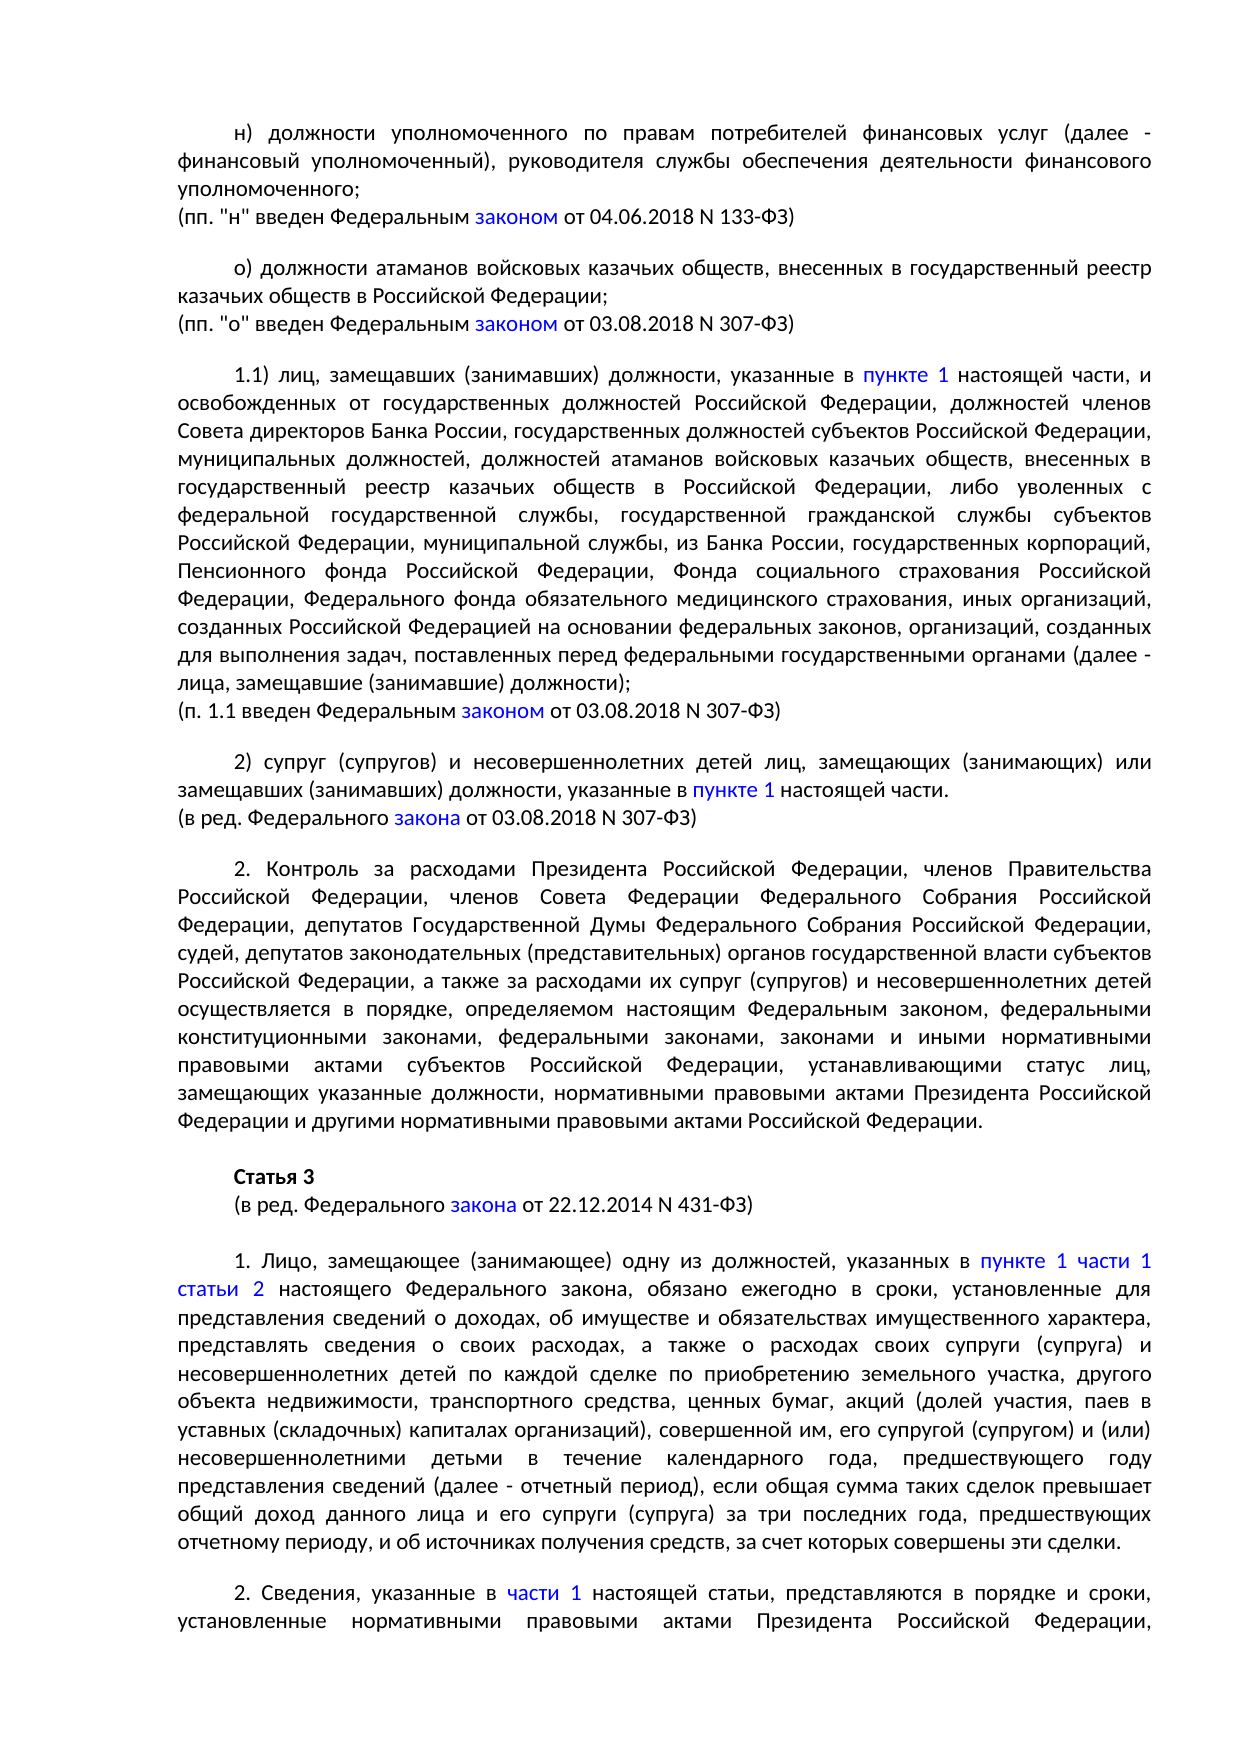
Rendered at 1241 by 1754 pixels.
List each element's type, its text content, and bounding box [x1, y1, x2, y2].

text 2. Контроль за расходами Президента Российской Федерации, членов Правительства Российской Федерации, членов Совета Федерации Федерального Собрания Российской Федерации, депутатов Государственной Думы Федерального Собрания Российской Федерации, судей, депутатов законодательных (представительных) органов государственной власти субъектов Российской Федерации, а также за расходами их супруг (супругов) и несовершеннолетних детей осуществляется в порядке, определяемом настоящим Федеральным законом, федеральными конституционными законами, федеральными законами, законами и иными нормативными правовыми актами субъектов Российской Федерации, устанавливающими статус лиц, замещающих указанные должности, нормативными правовыми актами Президента Российской Федерации и другими нормативными правовыми актами Российской Федерации. [177, 854, 1152, 1134]
text (пп. "н" введен Федеральным законом от 04.06.2018 N 133-ФЗ) [177, 202, 1152, 230]
text 1. Лицо, замещающее (занимающее) одну из должностей, указанных в пункте 1 части 1 статьи 2 настоящего Федерального закона, обязано ежегодно в сроки, установленные для представления сведений о доходах, об имуществе и обязательствах имущественного характера, представлять сведения о своих расходах, а также о расходах своих супруги (супруга) и несовершеннолетних детей по каждой сделке по приобретению земельного участка, другого объекта недвижимости, транспортного средства, ценных бумаг, акций (долей участия, паев в уставных (складочных) капиталах организаций), совершенной им, его супругой (супругом) и (или) несовершеннолетними детьми в течение календарного года, предшествующего году представления сведений (далее - отчетный период), если общая сумма таких сделок превышает общий доход данного лица и его супруги (супруга) за три последних года, предшествующих отчетному периоду, и об источниках получения средств, за счет которых совершены эти сделки. [177, 1247, 1152, 1555]
text 1.1) лиц, замещавших (занимавших) должности, указанные в пункте 1 настоящей части, и освобожденных от государственных должностей Российской Федерации, должностей членов Совета директоров Банка России, государственных должностей субъектов Российской Федерации, муниципальных должностей, должностей атаманов войсковых казачьих обществ, внесенных в государственный реестр казачьих обществ в Российской Федерации, либо уволенных с федеральной государственной службы, государственной гражданской службы субъектов Российской Федерации, муниципальной службы, из Банка России, государственных корпораций, Пенсионного фонда Российской Федерации, Фонда социального страхования Российской Федерации, Федерального фонда обязательного медицинского страхования, иных организаций, созданных Российской Федерацией на основании федеральных законов, организаций, созданных для выполнения задач, поставленных перед федеральными государственными органами (далее - лица, замещавшие (занимавшие) должности); [177, 360, 1152, 696]
text 2) супруг (супругов) и несовершеннолетних детей лиц, замещающих (занимающих) или замещавших (занимавших) должности, указанные в пункте 1 настоящей части. [177, 747, 1152, 803]
title Статья 3 [177, 1162, 1152, 1191]
text (п. 1.1 введен Федеральным законом от 03.08.2018 N 307-ФЗ) [177, 696, 1152, 724]
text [177, 1578, 1152, 1634]
text (в ред. Федерального закона от 03.08.2018 N 307-ФЗ) [177, 803, 1152, 831]
text н) должности уполномоченного по правам потребителей финансовых услуг (далее - финансовый уполномоченный), руководителя службы обеспечения деятельности финансового уполномоченного; [177, 118, 1152, 202]
text (в ред. Федерального закона от 22.12.2014 N 431-ФЗ) [177, 1191, 1152, 1218]
text (пп. "о" введен Федеральным законом от 03.08.2018 N 307-ФЗ) [177, 309, 1152, 337]
text о) должности атаманов войсковых казачьих обществ, внесенных в государственный реестр казачьих обществ в Российской Федерации; [177, 253, 1152, 309]
